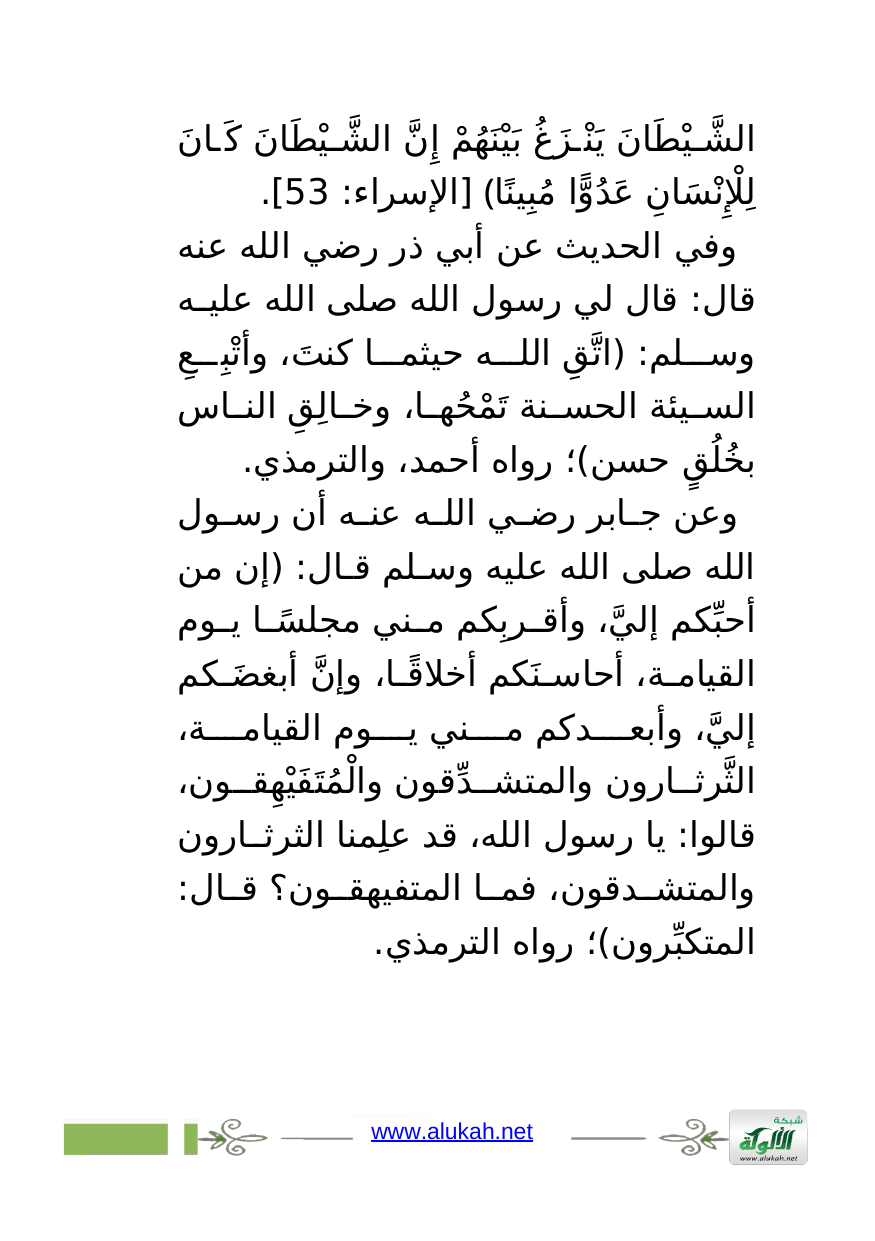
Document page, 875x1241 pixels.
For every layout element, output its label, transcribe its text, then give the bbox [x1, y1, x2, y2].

picture [62, 1107, 809, 1171]
text وعن جابر رضي الله عنه أن رسول الله صلى الله عليه وسلم قال: (إن من أحبِّكم إليَّ، وأقربِكم مني مجلسًا يوم القيامة، أحاسنَكم أخلاقًا، وإنَّ أبغضَكم إليَّ، وأبعدكم مني يوم القيامة، الثَّرثارون والمتشدِّقون والْمُتَفَيْهِقون، قالوا: يا رسول الله، قد علِمنا الثرثارون والمتشدقون، فما المتفيهقون؟ قال: المتكبِّرون)؛ رواه الترمذي. [177, 493, 756, 962]
text وفي الحديث عن أبي ذر رضي الله عنه قال: قال لي رسول الله صلى الله عليه وسلم: (اتَّقِ الله حيثما كنتَ، وأتْبِعِ السيئة الحسنة تَمْحُها، وخالِقِ الناس بخُلُقٍ حسن)؛ رواه أحمد، والترمذي. [177, 225, 756, 481]
